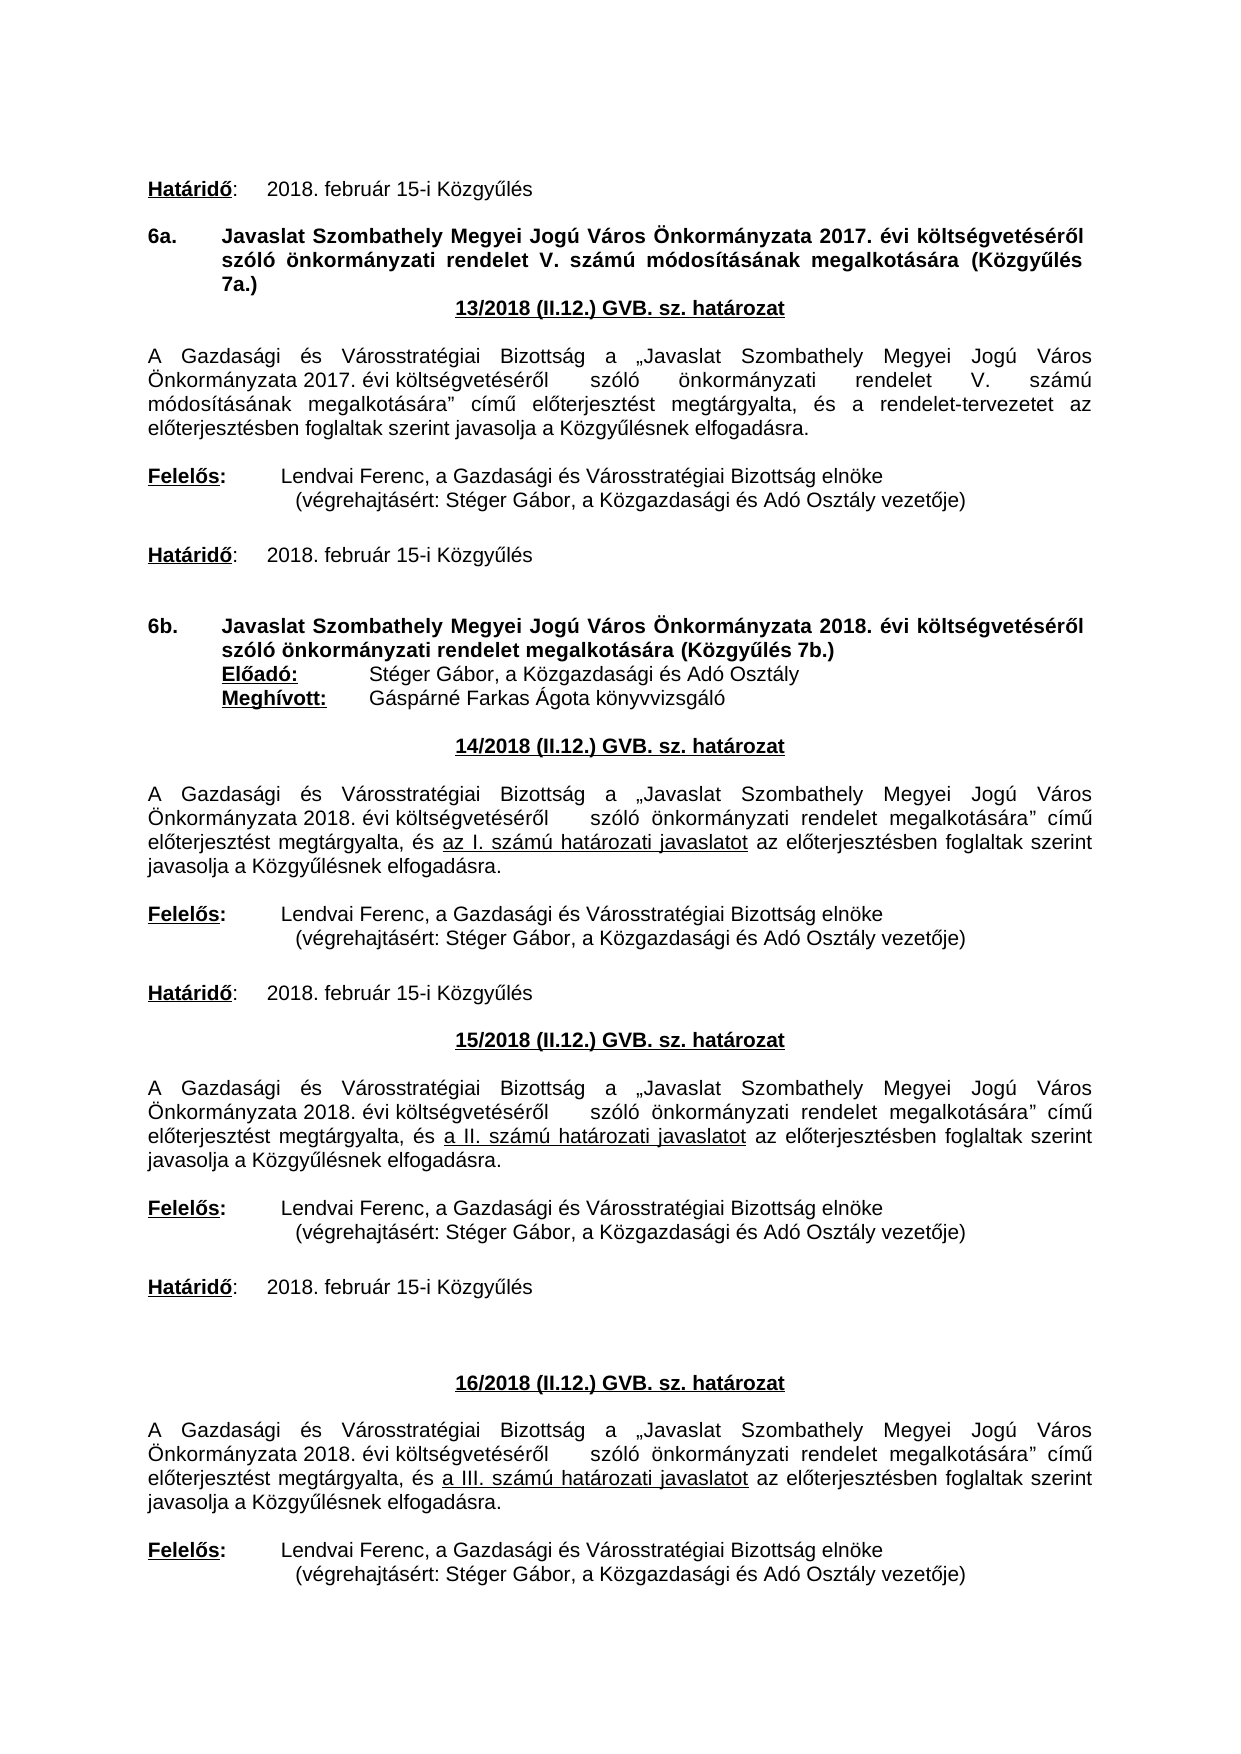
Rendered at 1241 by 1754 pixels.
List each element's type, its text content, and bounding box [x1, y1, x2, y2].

text Felelős: Lendvai Ferenc, a Gazdasági és Városstratégiai Bizottság elnöke [148, 902, 1093, 926]
text (végrehajtásért: Stéger Gábor, a Közgazdasági és Adó Osztály vezetője) [148, 488, 1093, 512]
text (végrehajtásért: Stéger Gábor, a Közgazdasági és Adó Osztály vezetője) [148, 1220, 1093, 1244]
text Előadó: Stéger Gábor, a Közgazdasági és Adó Osztály [221, 662, 1093, 686]
text 16/2018 (II.12.) GVB. sz. határozat [148, 1370, 1093, 1394]
text A Gazdasági és Városstratégiai Bizottság a „Javaslat Szombathely Megyei Jogú Város Önkormányzata 2018. évi költségvetéséről szóló önkormányzati rendelet megalkotására” című előterjesztést megtárgyalta, és a II. számú határozati javaslatot az előterjesztésben foglaltak szerint javasolja a Közgyűlésnek elfogadásra. [148, 1076, 1093, 1172]
text Felelős: Lendvai Ferenc, a Gazdasági és Városstratégiai Bizottság elnöke [148, 1538, 1093, 1562]
text 6a. Javaslat Szombathely Megyei Jogú Város Önkormányzata 2017. évi költségvetéséről szóló önkormányzati rendelet V. számú módosításának megalkotására (Közgyűlés 7a.) [148, 224, 1093, 296]
text 6b. Javaslat Szombathely Megyei Jogú Város Önkormányzata 2018. évi költségvetéséről szóló önkormányzati rendelet megalkotására (Közgyűlés 7b.) [148, 614, 1093, 662]
text Határidő: 2018. február 15-i Közgyűlés [148, 1274, 1093, 1298]
text Határidő: 2018. február 15-i Közgyűlés [148, 542, 1093, 566]
text A Gazdasági és Városstratégiai Bizottság a „Javaslat Szombathely Megyei Jogú Város Önkormányzata 2018. évi költségvetéséről szóló önkormányzati rendelet megalkotására” című előterjesztést megtárgyalta, és az I. számú határozati javaslatot az előterjesztésben foglaltak szerint javasolja a Közgyűlésnek elfogadásra. [148, 782, 1093, 878]
text Határidő: 2018. február 15-i Közgyűlés [148, 176, 1093, 200]
text 13/2018 (II.12.) GVB. sz. határozat [148, 296, 1093, 320]
text Meghívott: Gáspárné Farkas Ágota könyvvizsgáló [221, 686, 1093, 710]
text (végrehajtásért: Stéger Gábor, a Közgazdasági és Adó Osztály vezetője) [148, 926, 1093, 950]
text 15/2018 (II.12.) GVB. sz. határozat [148, 1028, 1093, 1052]
text 14/2018 (II.12.) GVB. sz. határozat [148, 734, 1093, 758]
text A Gazdasági és Városstratégiai Bizottság a „Javaslat Szombathely Megyei Jogú Város Önkormányzata 2017. évi költségvetéséről szóló önkormányzati rendelet V. számú módosításának megalkotására” című előterjesztést megtárgyalta, és a rendelet-tervezetet az előterjesztésben foglaltak szerint javasolja a Közgyűlésnek elfogadásra. [148, 344, 1093, 440]
text (végrehajtásért: Stéger Gábor, a Közgazdasági és Adó Osztály vezetője) [148, 1562, 1093, 1586]
text Felelős: Lendvai Ferenc, a Gazdasági és Városstratégiai Bizottság elnöke [148, 464, 1093, 488]
text Felelős: Lendvai Ferenc, a Gazdasági és Városstratégiai Bizottság elnöke [148, 1196, 1093, 1220]
text A Gazdasági és Városstratégiai Bizottság a „Javaslat Szombathely Megyei Jogú Város Önkormányzata 2018. évi költségvetéséről szóló önkormányzati rendelet megalkotására” című előterjesztést megtárgyalta, és a III. számú határozati javaslatot az előterjesztésben foglaltak szerint javasolja a Közgyűlésnek elfogadásra. [148, 1418, 1093, 1514]
text Határidő: 2018. február 15-i Közgyűlés [148, 980, 1093, 1004]
